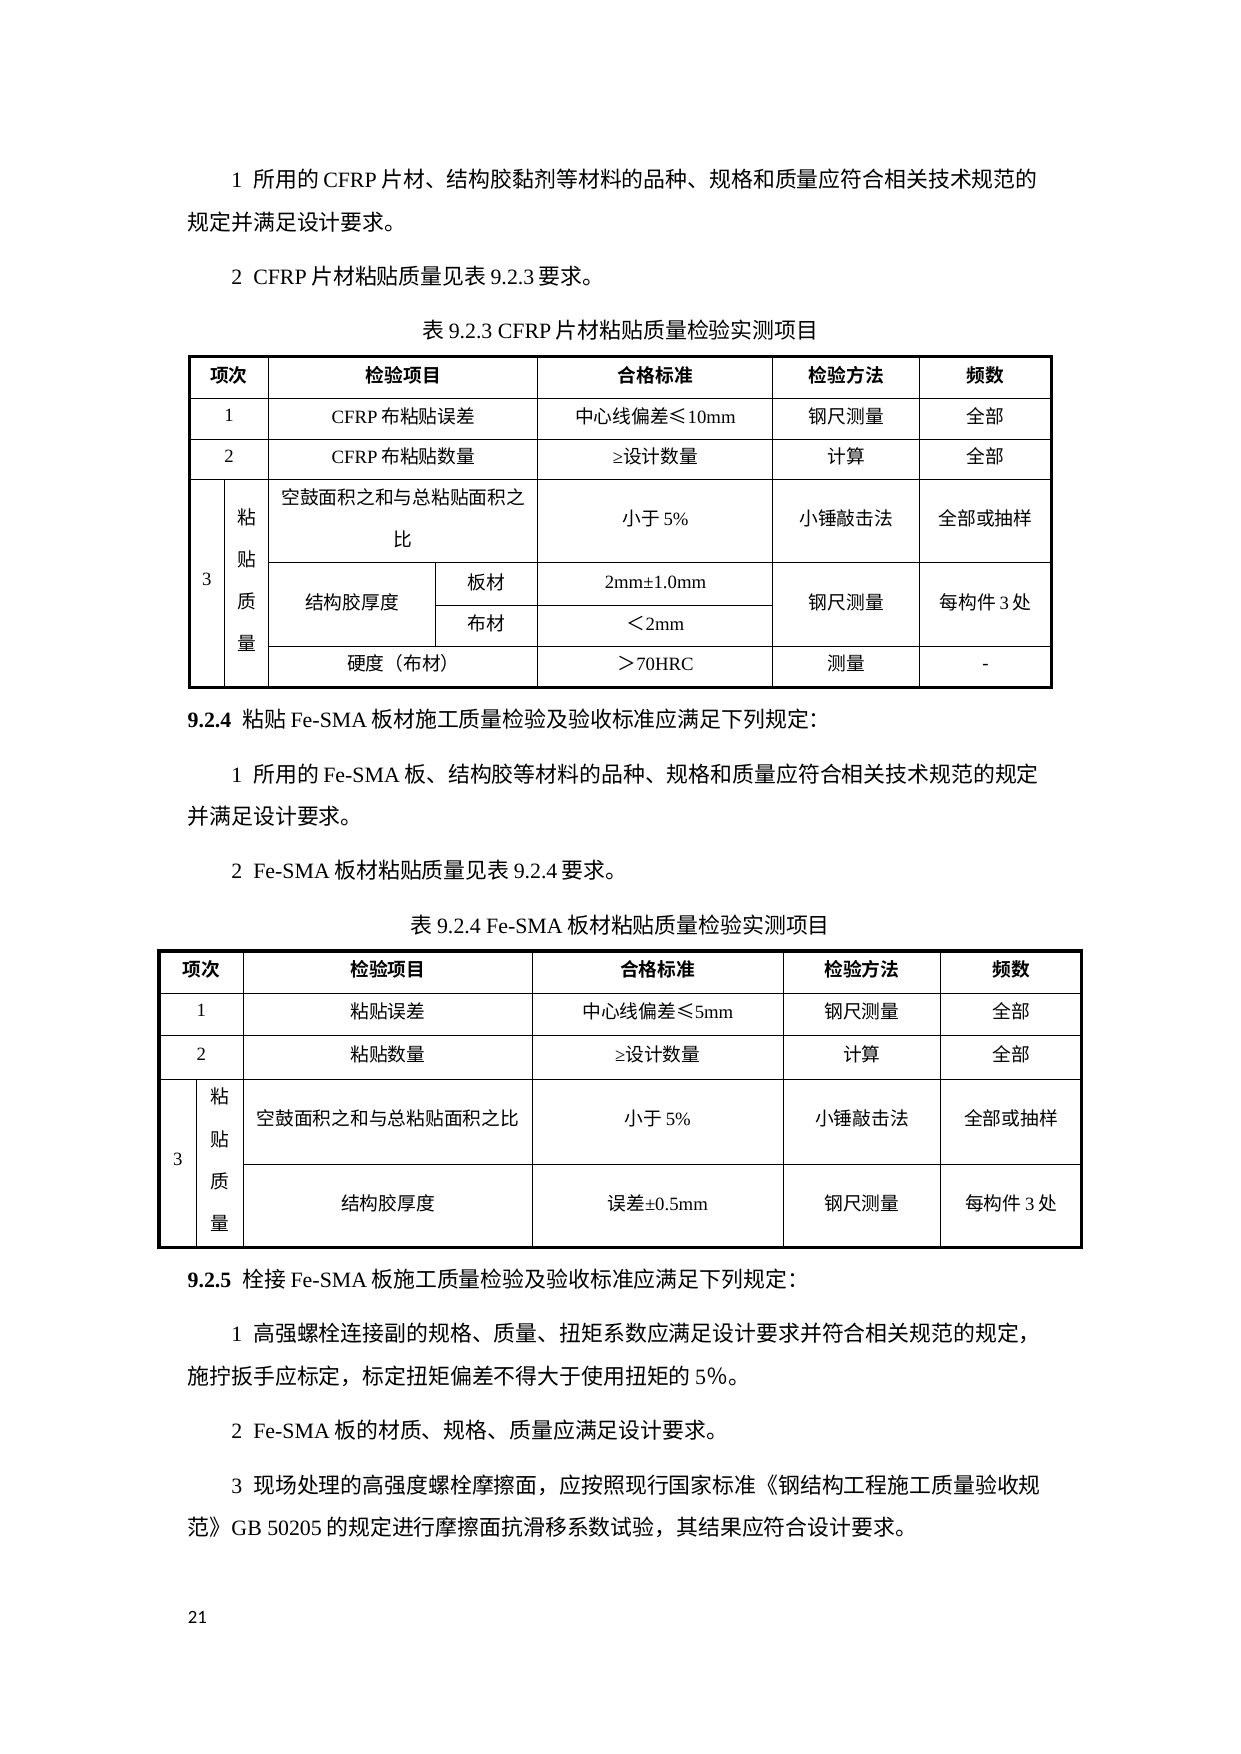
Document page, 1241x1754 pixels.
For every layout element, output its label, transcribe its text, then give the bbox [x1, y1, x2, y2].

table_cell 3 [191, 480, 224, 686]
table_cell 小于5% [538, 480, 772, 562]
table_cell - [920, 647, 1050, 686]
text 2 CFRP片材粘贴质量见表9.2.3要求。 [187, 259, 1053, 291]
table_cell 硬度（布材） [269, 647, 537, 686]
table_cell 2 [191, 440, 268, 479]
table_cell 全部 [920, 399, 1050, 439]
table_cell 每构件3处 [941, 1165, 1080, 1246]
text 2 Fe-SMA板的材质、规格、质量应满足设计要求。 [187, 1413, 1053, 1445]
table_cell 中心线偏差≤5mm [533, 994, 783, 1035]
table_cell 全部或抽样 [920, 480, 1050, 562]
table_cell 计算 [784, 1036, 940, 1079]
table_cell 2 [161, 1036, 243, 1079]
table_cell 粘贴质量 [225, 480, 268, 686]
table_cell 布材 [436, 606, 537, 646]
table_cell 全部 [941, 994, 1080, 1035]
table_cell ≥设计数量 [533, 1036, 783, 1079]
text 1 所用的Fe-SMA板、结构胶等材料的品种、规格和质量应符合相关技术规范的规定并满足设计要求。 [187, 756, 1053, 831]
table_cell 1 [191, 399, 268, 439]
table_cell 计算 [773, 440, 919, 479]
table_header 检验方法 [773, 358, 919, 398]
table_header 项次 [161, 953, 243, 992]
table_cell 小锤敲击法 [784, 1080, 940, 1164]
table_cell 空鼓面积之和与总粘贴面积之比 [244, 1080, 532, 1164]
table_cell 结构胶厚度 [269, 563, 435, 646]
text 3 现场处理的高强度螺栓摩擦面，应按照现行国家标准《钢结构工程施工质量验收规范》GB 50205的规定进行摩擦面抗滑移系数试验，其结果应符合设计要求。 [187, 1467, 1053, 1542]
table_cell 空鼓面积之和与总粘贴面积之比 [269, 480, 537, 562]
text 1 高强螺栓连接副的规格、质量、扭矩系数应满足设计要求并符合相关规范的规定，施拧扳手应标定，标定扭矩偏差不得大于使用扭矩的5％。 [187, 1316, 1053, 1391]
table_cell 板材 [436, 563, 537, 605]
table_header 合格标准 [538, 358, 772, 398]
table_cell CFRP布粘贴数量 [269, 440, 537, 479]
table_cell 小锤敲击法 [773, 480, 919, 562]
table_cell ＜2mm [538, 606, 772, 646]
table_cell 钢尺测量 [784, 1165, 940, 1246]
table_cell 结构胶厚度 [244, 1165, 532, 1246]
table_header 频数 [920, 358, 1050, 398]
table_cell 中心线偏差≤10mm [538, 399, 772, 439]
table_cell 误差±0.5mm [533, 1165, 783, 1246]
table_header 检验项目 [244, 953, 532, 992]
table_cell 粘贴误差 [244, 994, 532, 1035]
table_header 频数 [941, 953, 1080, 992]
table_cell 3 [161, 1080, 196, 1246]
table_cell 粘贴数量 [244, 1036, 532, 1079]
table_header 合格标准 [533, 953, 783, 992]
text 表9.2.4 Fe-SMA板材粘贴质量检验实测项目 [187, 907, 1053, 940]
text 表9.2.3 CFRP片材粘贴质量检验实测项目 [187, 313, 1053, 346]
table_header 检验方法 [784, 953, 940, 992]
table_cell CFRP布粘贴误差 [269, 399, 537, 439]
table_cell 钢尺测量 [784, 994, 940, 1035]
table_cell ≥设计数量 [538, 440, 772, 479]
text 1 所用的CFRP片材、结构胶黏剂等材料的品种、规格和质量应符合相关技术规范的规定并满足设计要求。 [187, 162, 1053, 237]
table_cell 2mm±1.0mm [538, 563, 772, 605]
text 2 Fe-SMA板材粘贴质量见表9.2.4要求。 [187, 853, 1053, 885]
table_header 检验项目 [269, 358, 537, 398]
text 9.2.4 粘贴Fe-SMA板材施工质量检验及验收标准应满足下列规定： [187, 702, 1053, 734]
table_cell 钢尺测量 [773, 399, 919, 439]
table_cell 测量 [773, 647, 919, 686]
table_cell 小于5% [533, 1080, 783, 1164]
table_cell 全部 [920, 440, 1050, 479]
table_cell 1 [161, 994, 243, 1035]
table_cell ＞70HRC [538, 647, 772, 686]
table_cell 全部 [941, 1036, 1080, 1079]
table_cell 每构件3处 [920, 563, 1050, 646]
table_header 项次 [191, 358, 268, 398]
table_cell 钢尺测量 [773, 563, 919, 646]
table_cell 粘贴质量 [197, 1080, 243, 1246]
table_cell 全部或抽样 [941, 1080, 1080, 1164]
text 9.2.5 栓接Fe-SMA板施工质量检验及验收标准应满足下列规定： [187, 1262, 1053, 1294]
